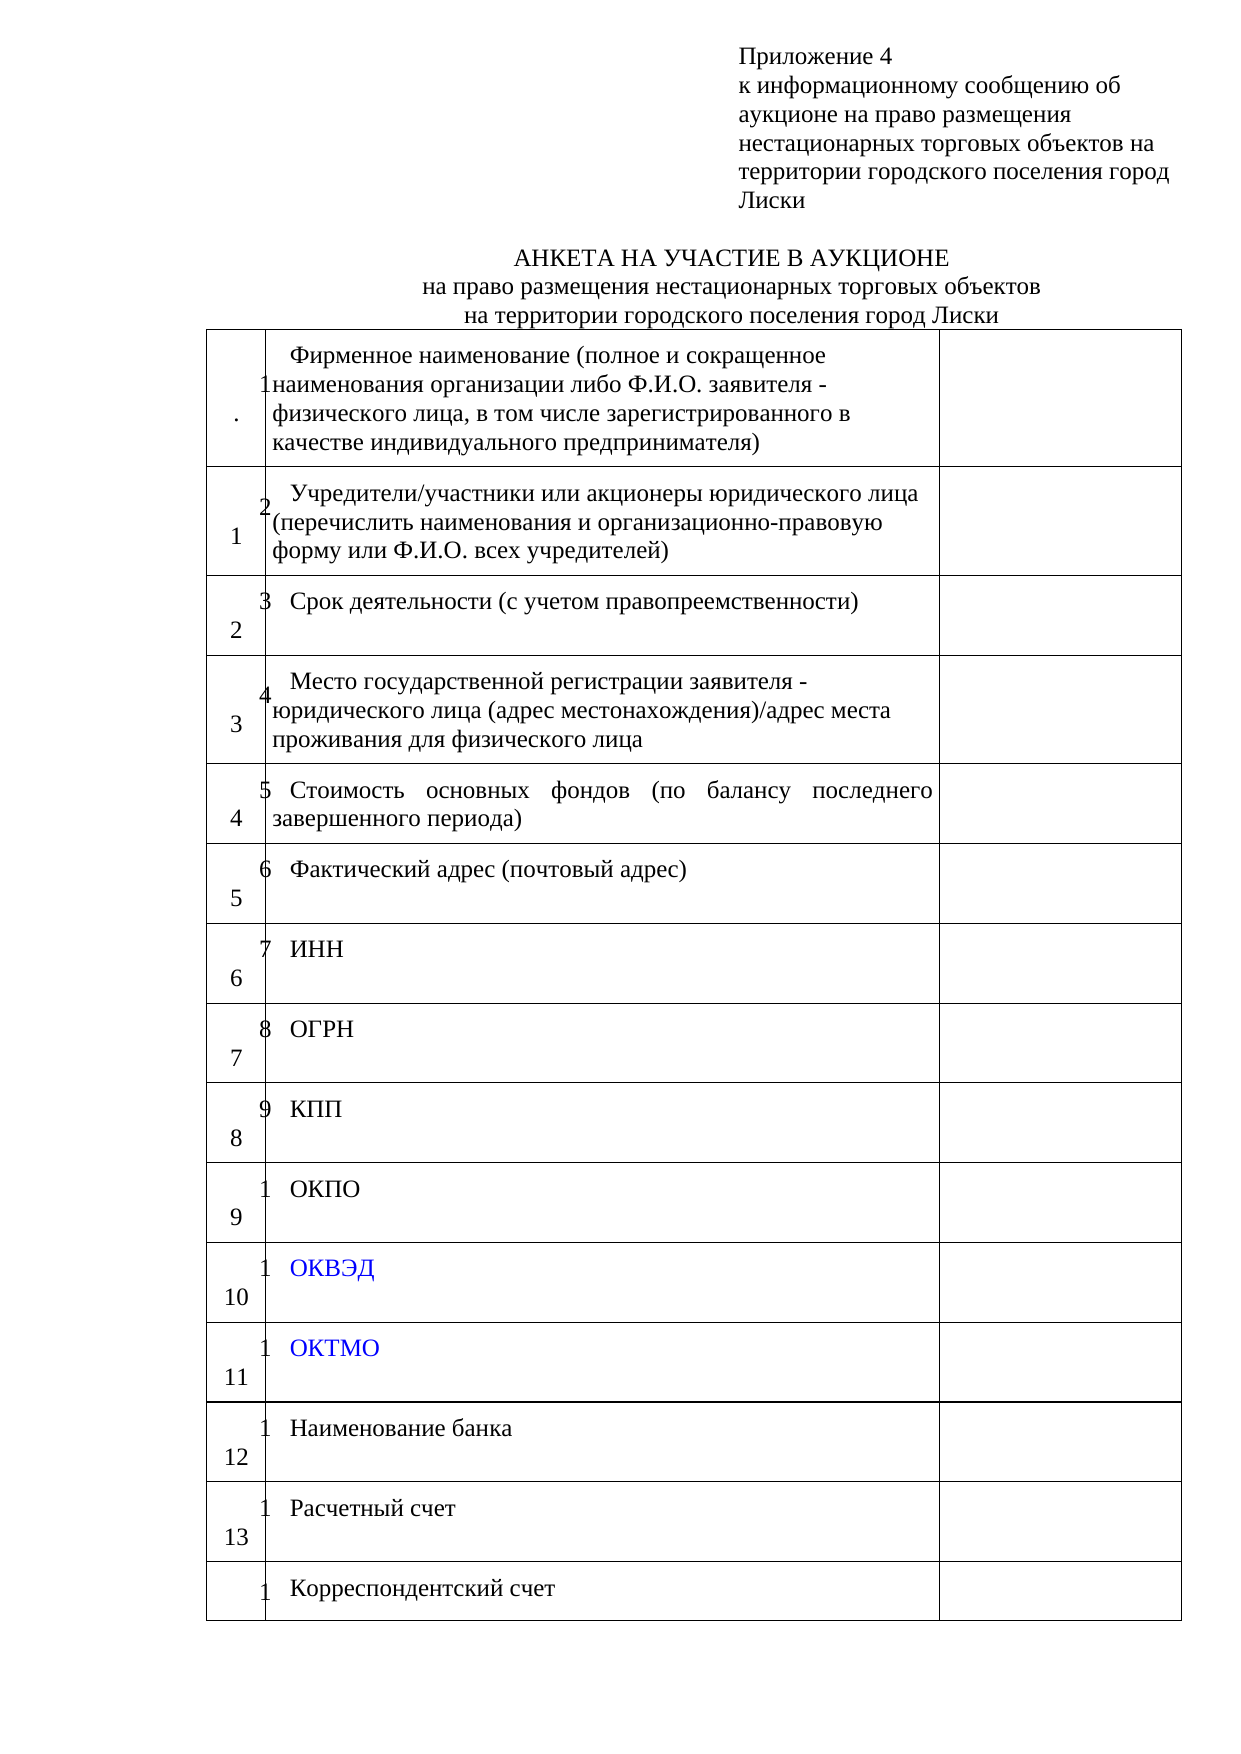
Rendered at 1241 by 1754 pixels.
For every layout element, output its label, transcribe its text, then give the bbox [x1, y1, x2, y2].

table_cell ОКВЭД [266, 1243, 939, 1322]
table_cell 19 [207, 1163, 265, 1242]
table_cell [940, 1083, 1181, 1162]
table_cell [940, 1562, 1181, 1620]
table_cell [266, 1562, 939, 1620]
table_cell [940, 656, 1181, 763]
table_cell Расчетный счет [266, 1482, 939, 1561]
table_cell 114 [207, 1562, 265, 1620]
table_cell Стоимость основных фондов (по балансу последнего завершенного периода) [266, 764, 939, 843]
text на территории городского поселения город Лиски [207, 300, 1181, 329]
table_cell 43 [207, 656, 265, 763]
table_header 1. [207, 330, 265, 466]
table_cell ИНН [266, 924, 939, 1002]
table_cell [940, 1163, 1181, 1242]
table_cell 112 [207, 1403, 265, 1481]
table_cell [940, 924, 1181, 1002]
table_cell [940, 1323, 1181, 1401]
table_cell [940, 844, 1181, 923]
text нестационарных торговых объектов на [738, 128, 1181, 156]
table_cell 21 [207, 467, 265, 575]
table_cell 76 [207, 924, 265, 1002]
table_cell [940, 576, 1181, 654]
table_cell [940, 1482, 1181, 1561]
table_cell ОКПО [266, 1163, 939, 1242]
table_cell ОКТМО [266, 1323, 939, 1401]
table_cell Наименование банка [266, 1403, 939, 1481]
table_cell 111 [207, 1323, 265, 1401]
table_cell ОГРН [266, 1004, 939, 1082]
table_cell [940, 764, 1181, 843]
text территории городского поселения город Лиски [738, 156, 1181, 214]
text на право размещения нестационарных торговых объектов [207, 271, 1181, 300]
table_cell Учредители/участники или акционеры юридического лица (перечислить наименования и организационно-правовую форму или Ф.И.О. всех учредителей) [266, 467, 939, 575]
table_cell Место государственной регистрации заявителя - юридического лица (адрес местонахождения)/адрес места проживания для физического лица [266, 656, 939, 763]
text Приложение 4 [738, 41, 1181, 70]
table_cell 110 [207, 1243, 265, 1322]
text к информационному сообщению об аукционе на право размещения [738, 70, 1181, 128]
table_cell 113 [207, 1482, 265, 1561]
table_cell КПП [266, 1083, 939, 1162]
table_cell [940, 467, 1181, 575]
table_header Фирменное наименование (полное и сокращенное наименования организации либо Ф.И.О. заявителя - физического лица, в том числе зарегистрированного в качестве индивидуального предпринимателя) [266, 330, 939, 466]
table_cell 32 [207, 576, 265, 654]
table_header [940, 330, 1181, 466]
table_cell [940, 1403, 1181, 1481]
table_cell 98 [207, 1083, 265, 1162]
table_cell Фактический адрес (почтовый адрес) [266, 844, 939, 923]
table_cell 65 [207, 844, 265, 923]
text АНКЕТА НА УЧАСТИЕ В АУКЦИОНЕ [207, 243, 1181, 271]
table_cell 87 [207, 1004, 265, 1082]
table_cell [940, 1243, 1181, 1322]
table_cell Срок деятельности (с учетом правопреемственности) [266, 576, 939, 654]
table_cell [940, 1004, 1181, 1082]
table_cell 54 [207, 764, 265, 843]
